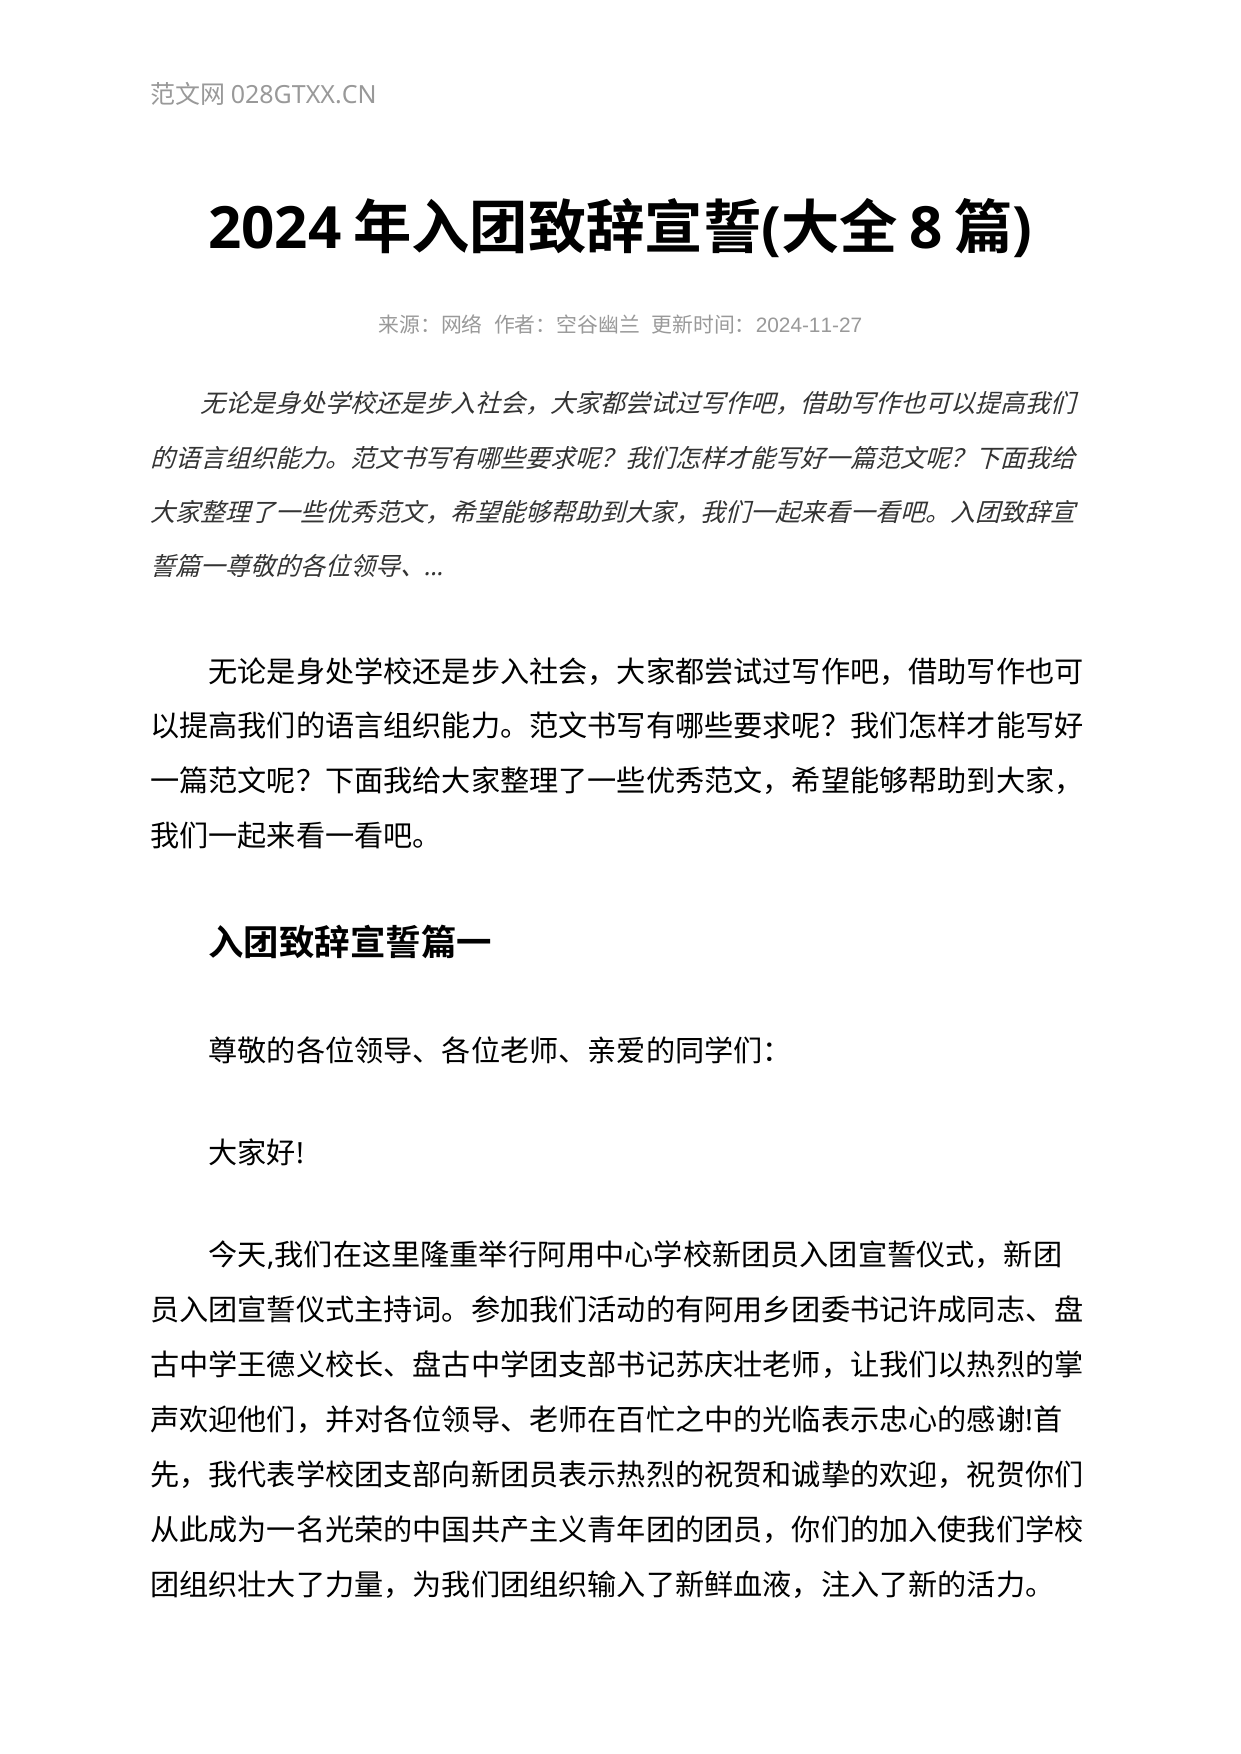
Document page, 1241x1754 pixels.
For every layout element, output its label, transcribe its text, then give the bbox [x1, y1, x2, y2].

text 今天,我们在这里隆重举行阿用中心学校新团员入团宣誓仪式，新团员入团宣誓仪式主持词。参加我们活动的有阿用乡团委书记许成同志、盘古中学王德义校长、盘古中学团支部书记苏庆壮老师，让我们以热烈的掌声欢迎他们，并对各位领导、老师在百忙之中的光临表示忠心的感谢!首先，我代表学校团支部向新团员表示热烈的祝贺和诚挚的欢迎，祝贺你们从此成为一名光荣的中国共产主义青年团的团员，你们的加入使我们学校团组织壮大了力量，为我们团组织输入了新鲜血液，注入了新的活力。 [150, 1232, 1090, 1604]
subtitle 2024年入团致辞宣誓(大全8篇) [150, 181, 1090, 266]
text 无论是身处学校还是步入社会，大家都尝试过写作吧，借助写作也可以提高我们的语言组织能力。范文书写有哪些要求呢？我们怎样才能写好一篇范文呢？下面我给大家整理了一些优秀范文，希望能够帮助到大家，我们一起来看一看吧。 [150, 648, 1090, 855]
text 来源：网络 作者：空谷幽兰 更新时间：2024-11-27 [150, 313, 1090, 337]
text 大家好! [150, 1130, 1090, 1172]
text 尊敬的各位领导、各位老师、亲爱的同学们： [150, 1028, 1090, 1070]
text 入团致辞宣誓篇一 [150, 914, 1090, 966]
text 无论是身处学校还是步入社会，大家都尝试过写作吧，借助写作也可以提高我们的语言组织能力。范文书写有哪些要求呢？我们怎样才能写好一篇范文呢？下面我给大家整理了一些优秀范文，希望能够帮助到大家，我们一起来看一看吧。入团致辞宣誓篇一尊敬的各位领导、... [150, 384, 1090, 583]
